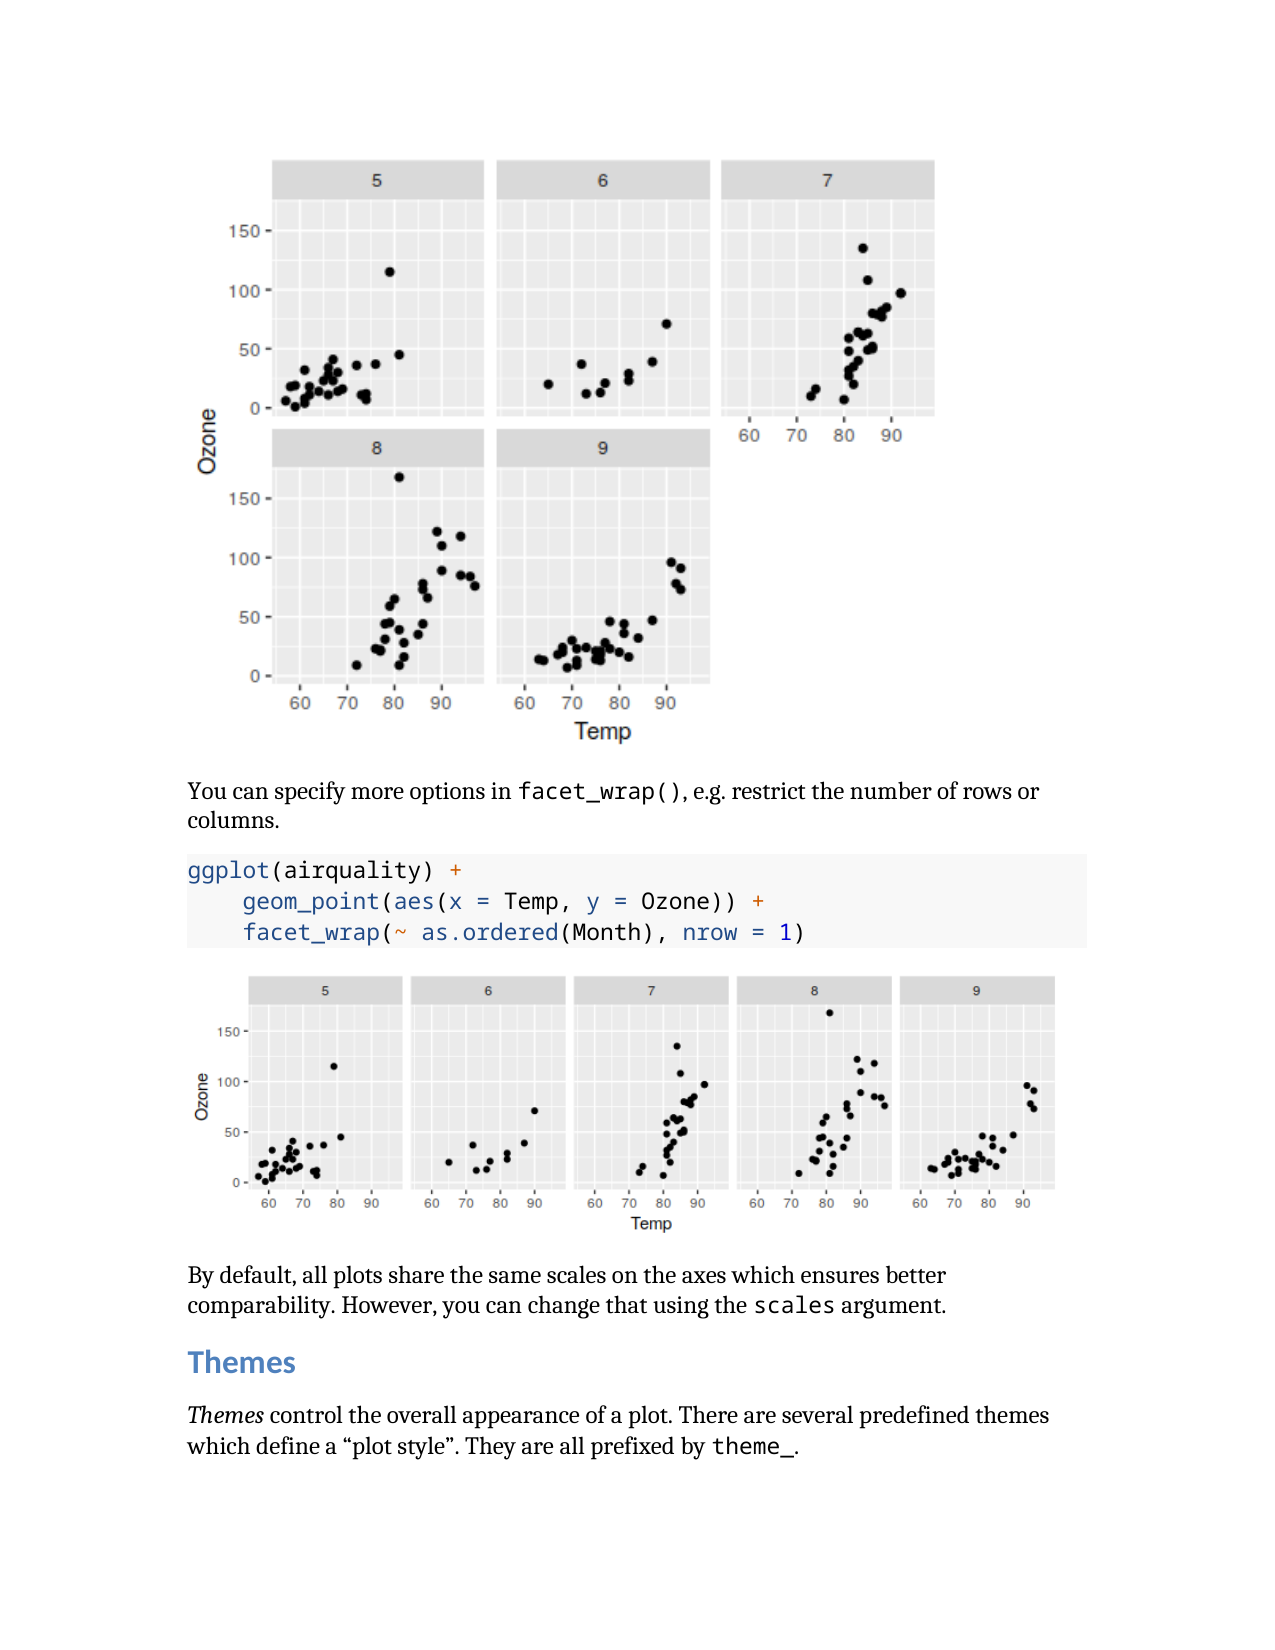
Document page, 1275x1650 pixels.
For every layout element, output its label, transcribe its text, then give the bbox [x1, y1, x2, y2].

subtitle Themes [187, 1341, 1087, 1382]
text Themes control the overall appearance of a plot. There are several predefined themes which define a “plot style”. They are all prefixed by theme_. [187, 1401, 1087, 1461]
text You can specify more options in facet_wrap(), e.g. restrict the number of rows or columns. [187, 775, 1087, 835]
picture [187, 968, 1063, 1242]
picture [187, 150, 946, 757]
text By default, all plots share the same scales on the axes which ensures better comparability. However, you can change that using the scales argument. [187, 1261, 1087, 1321]
text ggplot(airquality) + geom_point(aes(x = Temp, y = Ozone)) + facet_wrap(~ as.ordered(Month), nrow = 1) [462, 854, 1087, 948]
